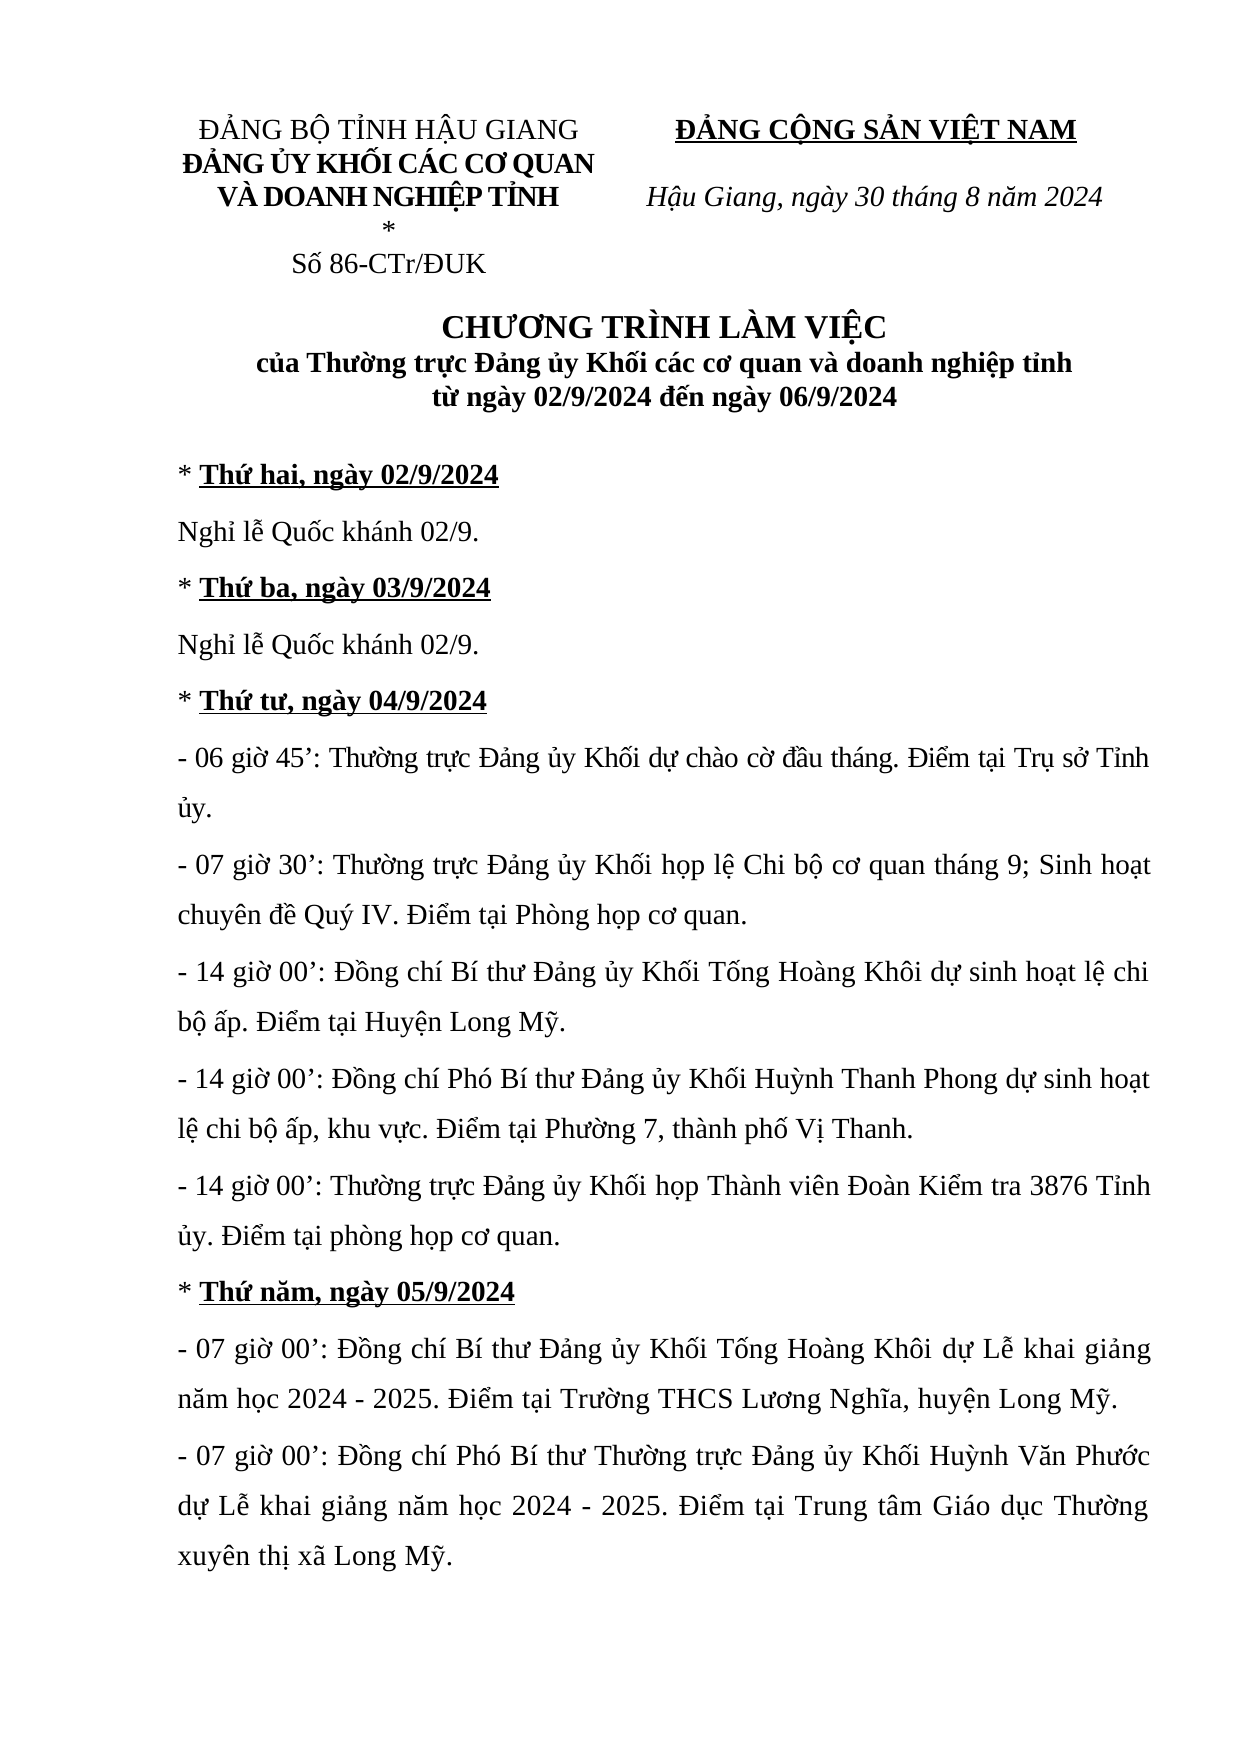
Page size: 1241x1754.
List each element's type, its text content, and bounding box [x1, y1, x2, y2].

text - 07 giờ 00’: Đồng chí Phó Bí thư Thường trực Đảng ủy Khối Huỳnh Văn Phước dự Lễ khai giảng năm học 2024 - 2025. Điểm tại Trung tâm Giáo dục Thường xuyên thị xã Long Mỹ. [177, 1438, 1152, 1572]
text * Thứ tư, ngày 04/9/2024 [177, 683, 1152, 717]
text Nghỉ lễ Quốc khánh 02/9. [177, 514, 1152, 547]
text - 14 giờ 00’: Đồng chí Bí thư Đảng ủy Khối Tống Hoàng Khôi dự sinh hoạt lệ chi bộ ấp. Điểm tại Huyện Long Mỹ. [177, 954, 1152, 1038]
text - 14 giờ 00’: Đồng chí Phó Bí thư Đảng ủy Khối Huỳnh Thanh Phong dự sinh hoạt lệ chi bộ ấp, khu vực. Điểm tại Phường 7, thành phố Vị Thanh. [177, 1061, 1152, 1144]
table_header ĐẢNG CỘNG SẢN VIỆT NAM Hậu Giang, ngày 30 tháng 8 năm 2024 [618, 112, 1133, 280]
text của Thường trực Đảng ủy Khối các cơ quan và doanh nghiệp tỉnh [177, 346, 1152, 379]
text - 07 giờ 30’: Thường trực Đảng ủy Khối họp lệ Chi bộ cơ quan tháng 9; Sinh hoạt chuyên đề Quý IV. Điểm tại Phòng họp cơ quan. [177, 847, 1152, 931]
table_header ĐẢNG BỘ TỈNH HẬU GIANG ĐẢNG ỦY KHỐI CÁC CƠ QUAN VÀ DOANH NGHIỆP TỈNH * Số 86-CTr/ĐUK [159, 112, 618, 280]
text từ ngày 02/9/2024 đến ngày 06/9/2024 [177, 379, 1152, 413]
text * Thứ năm, ngày 05/9/2024 [177, 1274, 1152, 1308]
text * Thứ ba, ngày 03/9/2024 [177, 570, 1152, 604]
text CHƯƠNG TRÌNH LÀM VIỆC [177, 307, 1152, 346]
text * Thứ hai, ngày 02/9/2024 [177, 457, 1152, 491]
text - 07 giờ 00’: Đồng chí Bí thư Đảng ủy Khối Tống Hoàng Khôi dự Lễ khai giảng năm học 2024 - 2025. Điểm tại Trường THCS Lương Nghĩa, huyện Long Mỹ. [177, 1331, 1152, 1415]
text Nghỉ lễ Quốc khánh 02/9. [177, 627, 1152, 661]
text - 06 giờ 45’: Thường trực Đảng ủy Khối dự chào cờ đầu tháng. Điểm tại Trụ sở Tỉnh ủy. [177, 740, 1152, 824]
text - 14 giờ 00’: Thường trực Đảng ủy Khối họp Thành viên Đoàn Kiểm tra 3876 Tỉnh ủy. Điểm tại phòng họp cơ quan. [177, 1168, 1152, 1251]
